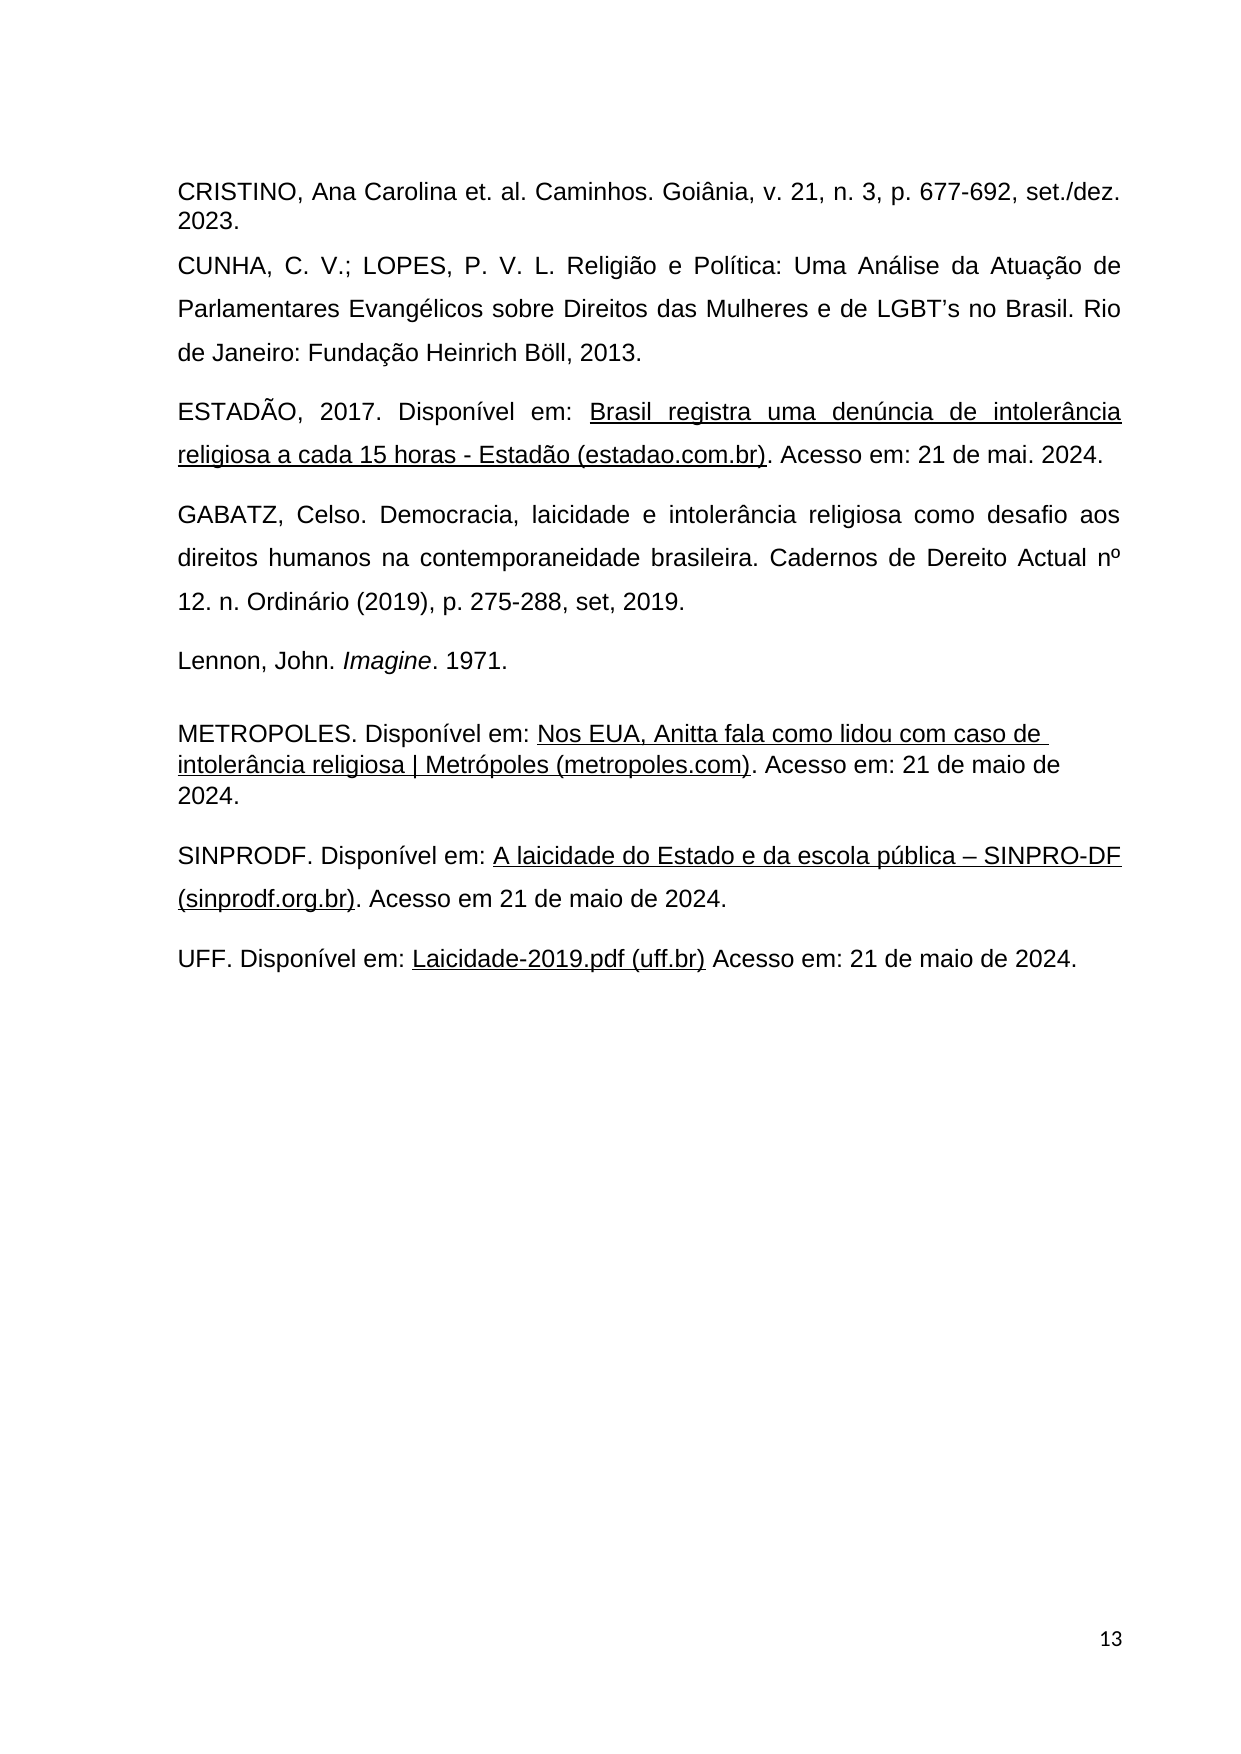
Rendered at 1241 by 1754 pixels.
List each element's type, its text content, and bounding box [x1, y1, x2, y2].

text SINPRODF. Disponível em: A laicidade do Estado e da escola pública – SINPRO-DF (sinprodf.org.br). Acesso em 21 de maio de 2024. [177, 841, 1122, 913]
text UFF. Disponível em: Laicidade-2019.pdf (uff.br) Acesso em: 21 de maio de 2024. [177, 944, 1122, 973]
text GABATZ, Celso. Democracia, laicidade e intolerância religiosa como desafio aos direitos humanos na contemporaneidade brasileira. Cadernos de Dereito Actual nº 12. n. Ordinário (2019), p. 275-288, set, 2019. [177, 500, 1122, 615]
text Lennon, John. Imagine. 1971. [177, 646, 1122, 675]
text CUNHA, C. V.; LOPES, P. V. L. Religião e Política: Uma Análise da Atuação de Parlamentares Evangélicos sobre Direitos das Mulheres e de LGBT’s no Brasil. Rio de Janeiro: Fundação Heinrich Böll, 2013. [177, 251, 1122, 366]
text ESTADÃO, 2017. Disponível em: Brasil registra uma denúncia de intolerância religiosa a cada 15 horas - Estadão (estadao.com.br). Acesso em: 21 de mai. 2024. [177, 397, 1122, 469]
text METROPOLES. Disponível em: Nos EUA, Anitta fala como lidou com caso de intolerância religiosa | Metrópoles (metropoles.com). Acesso em: 21 de maio de 2024. [177, 719, 1122, 809]
text CRISTINO, Ana Carolina et. al. Caminhos. Goiânia, v. 21, n. 3, p. 677-692, set./dez. 2023. [177, 177, 1122, 235]
